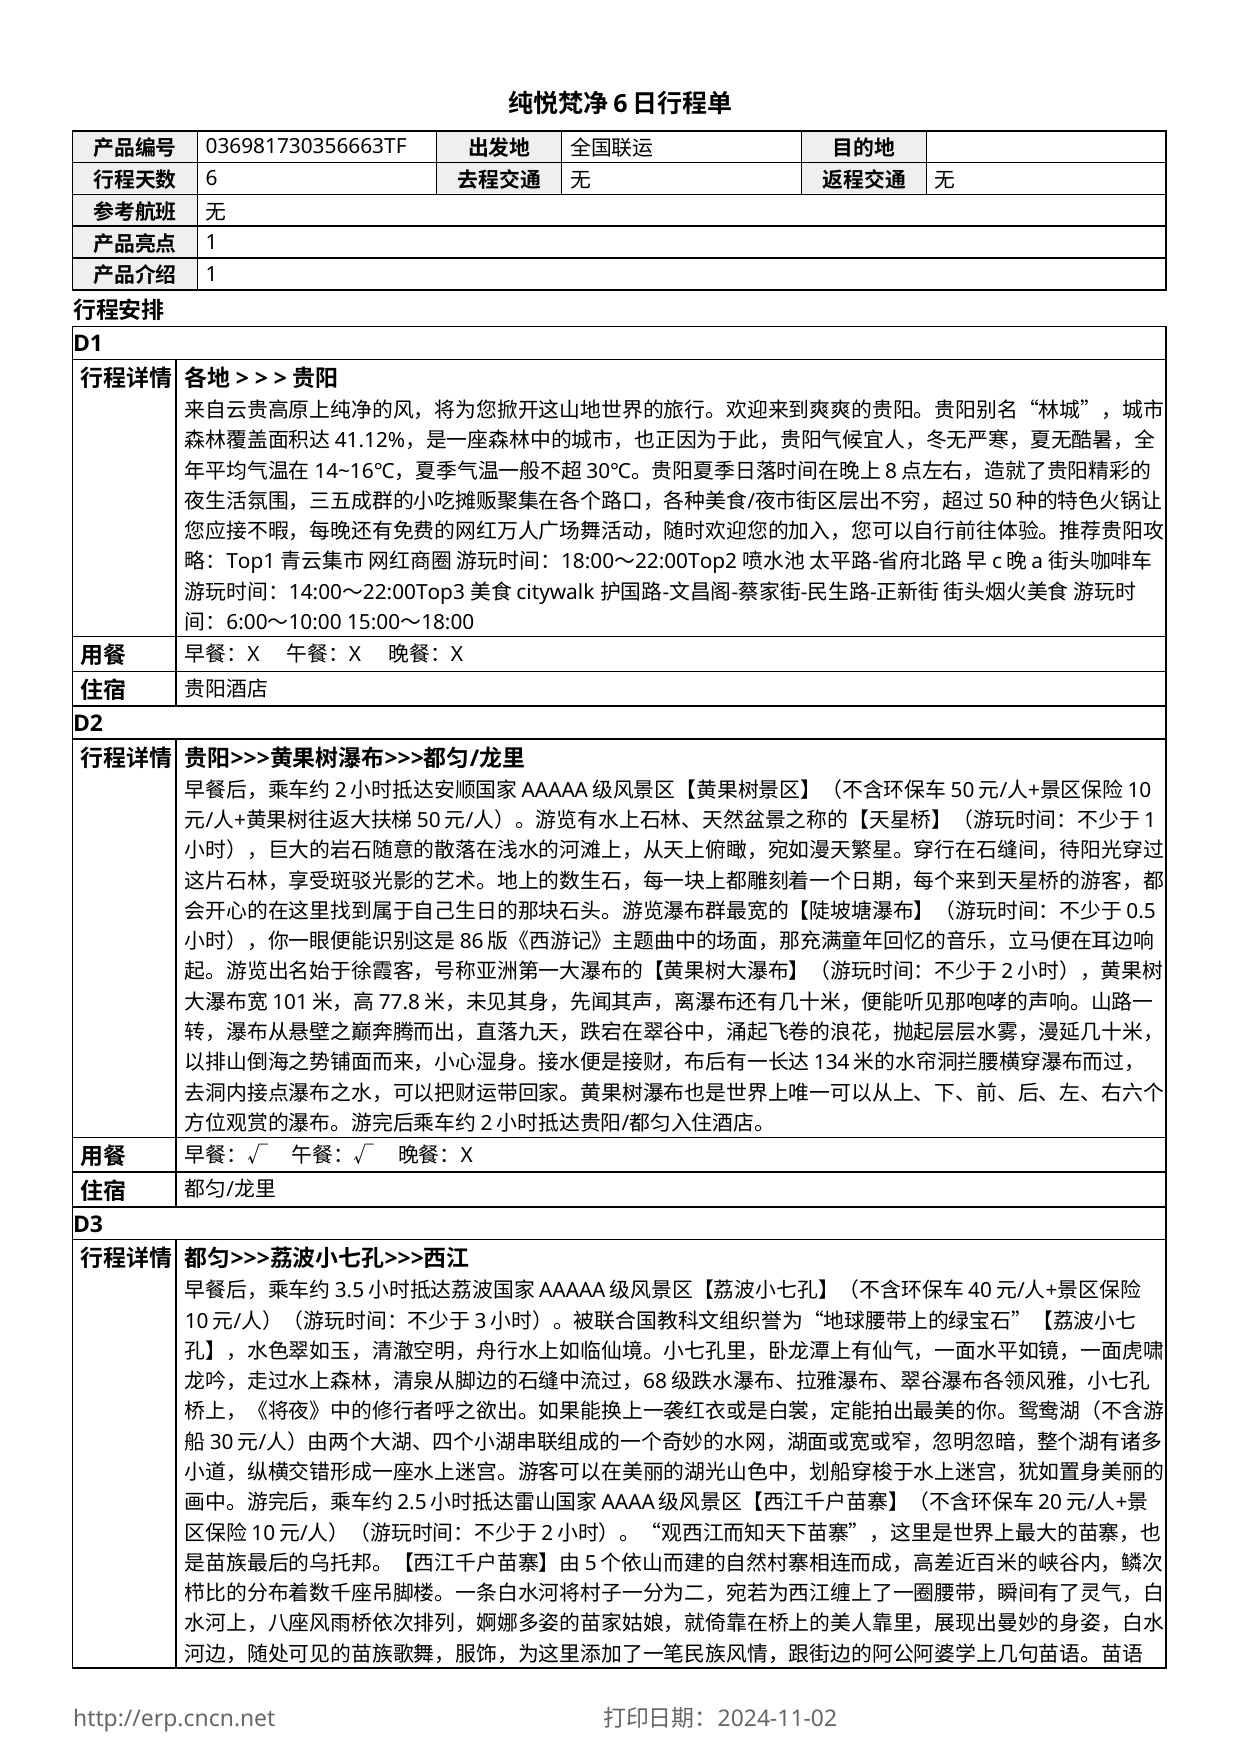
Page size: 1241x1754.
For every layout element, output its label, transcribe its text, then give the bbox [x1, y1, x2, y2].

table_cell 无 [198, 195, 1165, 225]
table_header 036981730356663TF [198, 132, 436, 162]
table_cell 产品介绍 [73, 259, 197, 289]
table_cell 行程详情 [73, 360, 175, 636]
table_cell 无 [562, 163, 801, 193]
table_cell 贵阳>>>黄果树瀑布>>>都匀/龙里 早餐后，乘车约2小时抵达安顺国家AAAAA级风景区【黄果树景区】（不含环保车50元/人+景区保险10元/人+黄果树往返大扶梯50元/人）。 [177, 740, 1165, 1136]
table_cell 行程天数 [73, 163, 197, 193]
table_cell 住宿 [73, 672, 175, 705]
table_header 产品编号 [73, 132, 197, 162]
table_cell 早餐：√ 午餐：√ 晚餐：X [177, 1138, 1165, 1171]
table_header D1 [73, 327, 1165, 358]
table_cell D2 [73, 707, 1165, 738]
table_cell 各地 > > > 贵阳 来自云贵高原上纯净的风，将为您掀开这山地世界的旅行。 [177, 360, 1165, 636]
table_header 目的地 [802, 132, 926, 162]
text 行程安排 [73, 291, 1167, 325]
table_cell 产品亮点 [73, 227, 197, 257]
table_cell 6 [198, 163, 436, 193]
table_cell 贵阳酒店 [177, 672, 1165, 705]
table_cell 参考航班 [73, 195, 197, 225]
table_cell 用餐 [73, 1138, 175, 1171]
table_cell 都匀/龙里 [177, 1173, 1165, 1206]
table_header [927, 132, 1165, 162]
table_cell D3 [73, 1208, 1165, 1239]
table_cell 1 [198, 227, 1165, 257]
table_cell 早餐：X 午餐：X 晚餐：X [177, 637, 1165, 671]
table_cell 去程交通 [437, 163, 561, 193]
table_cell 无 [927, 163, 1165, 193]
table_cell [177, 1240, 1165, 1667]
table_cell 住宿 [73, 1173, 175, 1206]
table_cell 1 [198, 259, 1165, 289]
table_cell 行程详情 [73, 1240, 175, 1667]
table_cell 返程交通 [802, 163, 926, 193]
table_header 出发地 [437, 132, 561, 162]
table_cell 用餐 [73, 637, 175, 671]
table_header 全国联运 [562, 132, 801, 162]
text 纯悦梵净6日行程单 [73, 83, 1167, 119]
table_cell 行程详情 [73, 740, 175, 1136]
